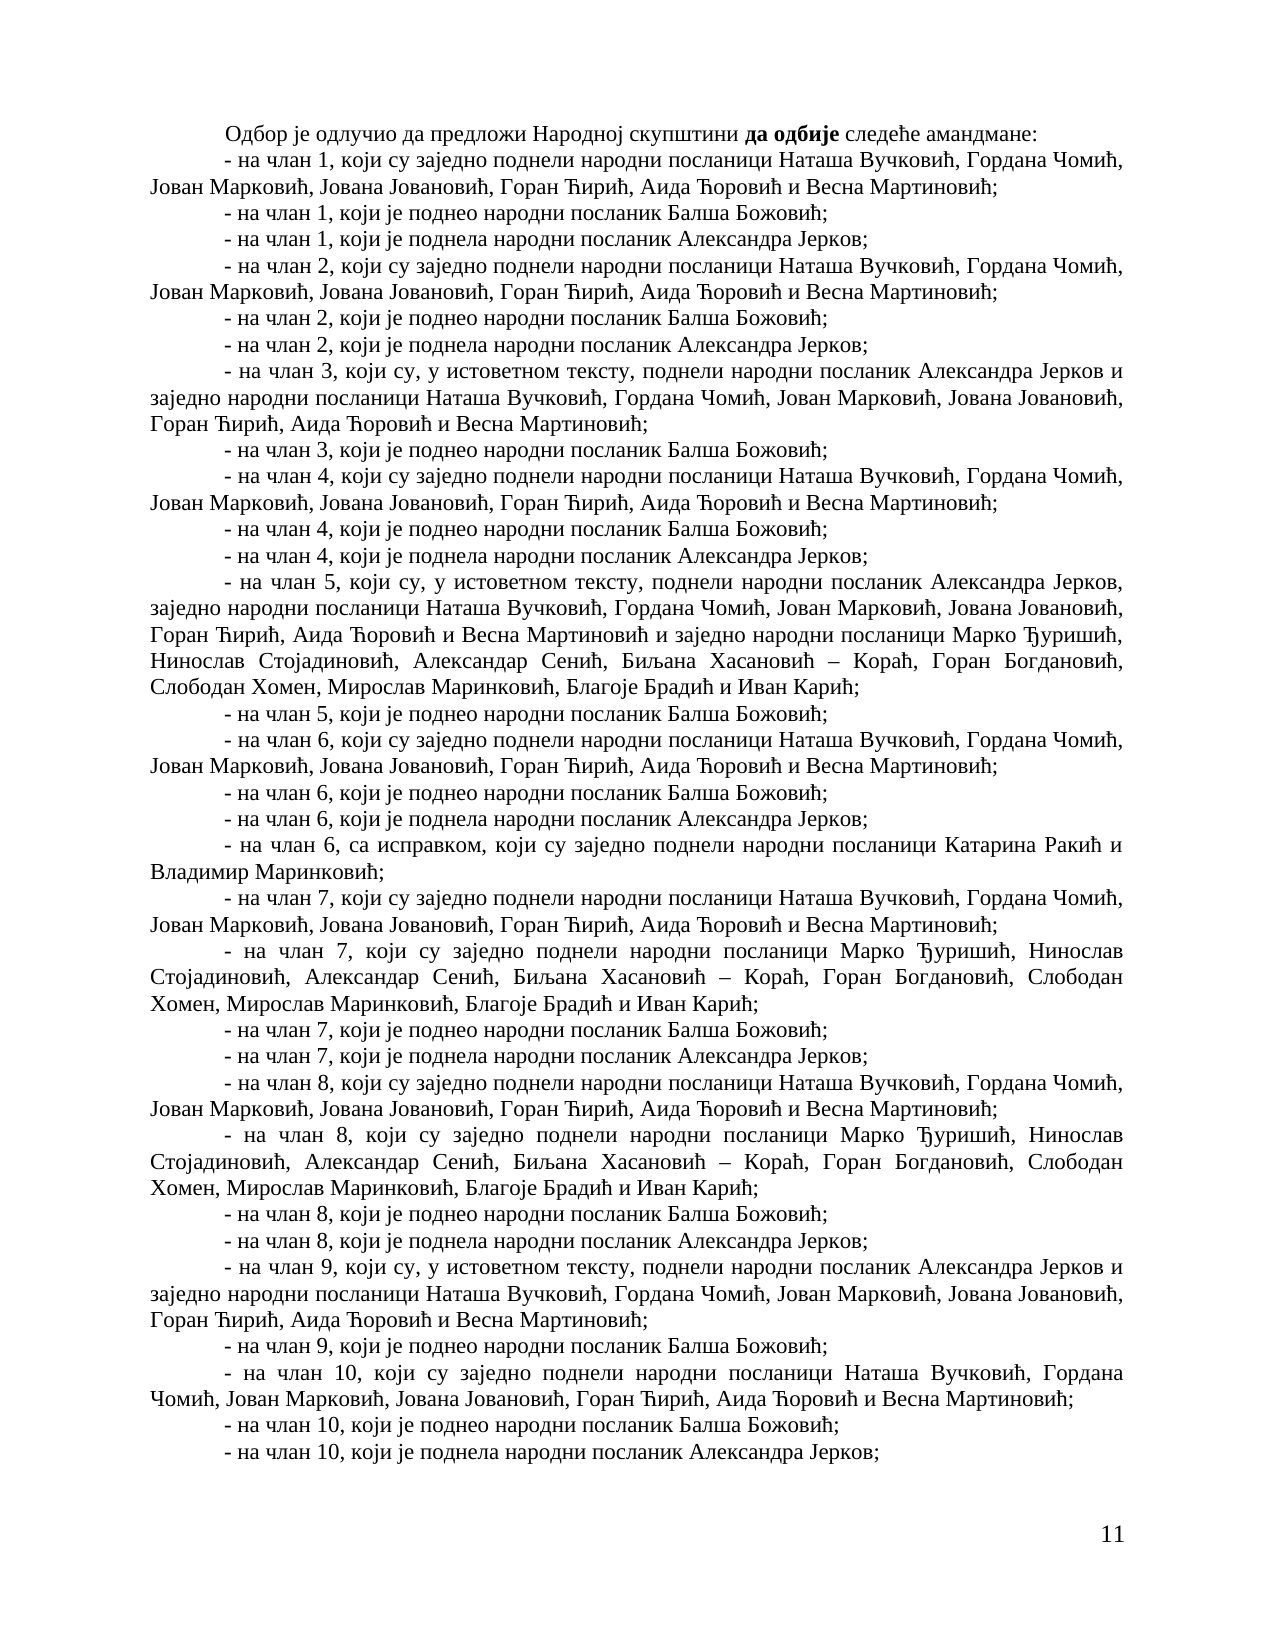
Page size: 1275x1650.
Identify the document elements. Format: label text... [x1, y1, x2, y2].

text - на члан 8, који је поднео народни посланик Балша Божовић; [150, 1201, 1125, 1227]
text - на члан 10, који је поднео народни посланик Балша Божовић; [150, 1411, 1125, 1438]
text - на члан 8, који је поднела народни посланик Александра Јерков; [150, 1227, 1125, 1253]
text - на члан 2, који је поднео народни посланик Балша Божовић; [150, 304, 1125, 331]
text - на члан 1, који је поднела народни посланик Александра Јерков; [150, 225, 1125, 252]
text - на члан 6, који су заједно поднели народни посланици Наташа Вучковић, Гордана Чомић, Јован Марковић, Јована Јовановић, Горан Ћирић, Аида Ћоровић и Весна Мартиновић; [150, 726, 1125, 779]
text - на члан 3, који су, у истоветном тексту, поднели народни посланик Александра Јерков и заједно народни посланици Наташа Вучковић, Гордана Чомић, Јован Марковић, Јована Јовановић, Горан Ћирић, Аида Ћоровић и Весна Мартиновић; [150, 357, 1125, 436]
text - на члан 9, који су, у истоветном тексту, поднели народни посланик Александра Јерков и заједно народни посланици Наташа Вучковић, Гордана Чомић, Јован Марковић, Јована Јовановић, Горан Ћирић, Аида Ћоровић и Весна Мартиновић; [150, 1253, 1125, 1332]
text - на члан 6, који је поднео народни посланик Балша Божовић; [150, 779, 1125, 805]
text - на члан 8, који су заједно поднели народни посланици Марко Ђуришић, Нинослав Стојадиновић, Александар Сенић, Биљана Хасановић – Кораћ, Горан Богдановић, Слободан Хомен, Мирослав Маринковић, Благоје Брадић и Иван Карић; [150, 1121, 1125, 1201]
text - на члан 4, који су заједно поднели народни посланици Наташа Вучковић, Гордана Чомић, Јован Марковић, Јована Јовановић, Горан Ћирић, Аида Ћоровић и Весна Мартиновић; [150, 463, 1125, 515]
text - на члан 10, који су заједно поднели народни посланици Наташа Вучковић, Гордана Чомић, Јован Марковић, Јована Јовановић, Горан Ћирић, Аида Ћоровић и Весна Мартиновић; [150, 1359, 1125, 1411]
text - на члан 5, који је поднео народни посланик Балша Божовић; [150, 700, 1125, 726]
text - на члан 6, са исправком, који су заједно поднели народни посланици Катарина Ракић и Владимир Маринковић; [150, 832, 1125, 884]
text - на члан 2, који је поднела народни посланик Александра Јерков; [150, 331, 1125, 357]
text - на члан 1, који је поднео народни посланик Балша Божовић; [150, 199, 1125, 225]
text - на члан 9, који је поднео народни посланик Балша Божовић; [150, 1332, 1125, 1359]
text - на члан 4, који је поднела народни посланик Александра Јерков; [150, 542, 1125, 568]
text - на члан 6, који је поднела народни посланик Александра Јерков; [150, 805, 1125, 832]
text - на члан 3, који је поднео народни посланик Балша Божовић; [150, 436, 1125, 463]
text - на члан 4, који је поднео народни посланик Балша Божовић; [150, 515, 1125, 542]
text - на члан 7, који су заједно поднели народни посланици Марко Ђуришић, Нинослав Стојадиновић, Александар Сенић, Биљана Хасановић – Кораћ, Горан Богдановић, Слободан Хомен, Мирослав Маринковић, Благоје Брадић и Иван Карић; [150, 937, 1125, 1016]
text - на члан 1, који су заједно поднели народни посланици Наташа Вучковић, Гордана Чомић, Јован Марковић, Јована Јовановић, Горан Ћирић, Аида Ћоровић и Весна Мартиновић; [150, 146, 1125, 199]
text - на члан 10, који је поднела народни посланик Александра Јерков; [150, 1438, 1125, 1464]
text Одбор је одлучио да предложи Народној скупштини да одбије следеће амандмане: [150, 120, 1125, 146]
text - на члан 7, који је поднела народни посланик Александра Јерков; [150, 1042, 1125, 1069]
text - на члан 7, који су заједно поднели народни посланици Наташа Вучковић, Гордана Чомић, Јован Марковић, Јована Јовановић, Горан Ћирић, Аида Ћоровић и Весна Мартиновић; [150, 884, 1125, 937]
text - на члан 2, који су заједно поднели народни посланици Наташа Вучковић, Гордана Чомић, Јован Марковић, Јована Јовановић, Горан Ћирић, Аида Ћоровић и Весна Мартиновић; [150, 252, 1125, 304]
text - на члан 8, који су заједно поднели народни посланици Наташа Вучковић, Гордана Чомић, Јован Марковић, Јована Јовановић, Горан Ћирић, Аида Ћоровић и Весна Мартиновић; [150, 1069, 1125, 1121]
text - на члан 7, који је поднео народни посланик Балша Божовић; [150, 1016, 1125, 1042]
text - на члан 5, који су, у истоветном тексту, поднели народни посланик Александра Јерков, заједно народни посланици Наташа Вучковић, Гордана Чомић, Јован Марковић, Јована Јовановић, Горан Ћирић, Аида Ћоровић и Весна Мартиновић и заједно народни посланици Марко Ђуришић, Нинослав Стојадиновић, Александар Сенић, Биљана Хасановић – Кораћ, Горан Богдановић, Слободан Хомен, Мирослав Маринковић, Благоје Брадић и Иван Карић; [150, 568, 1125, 700]
